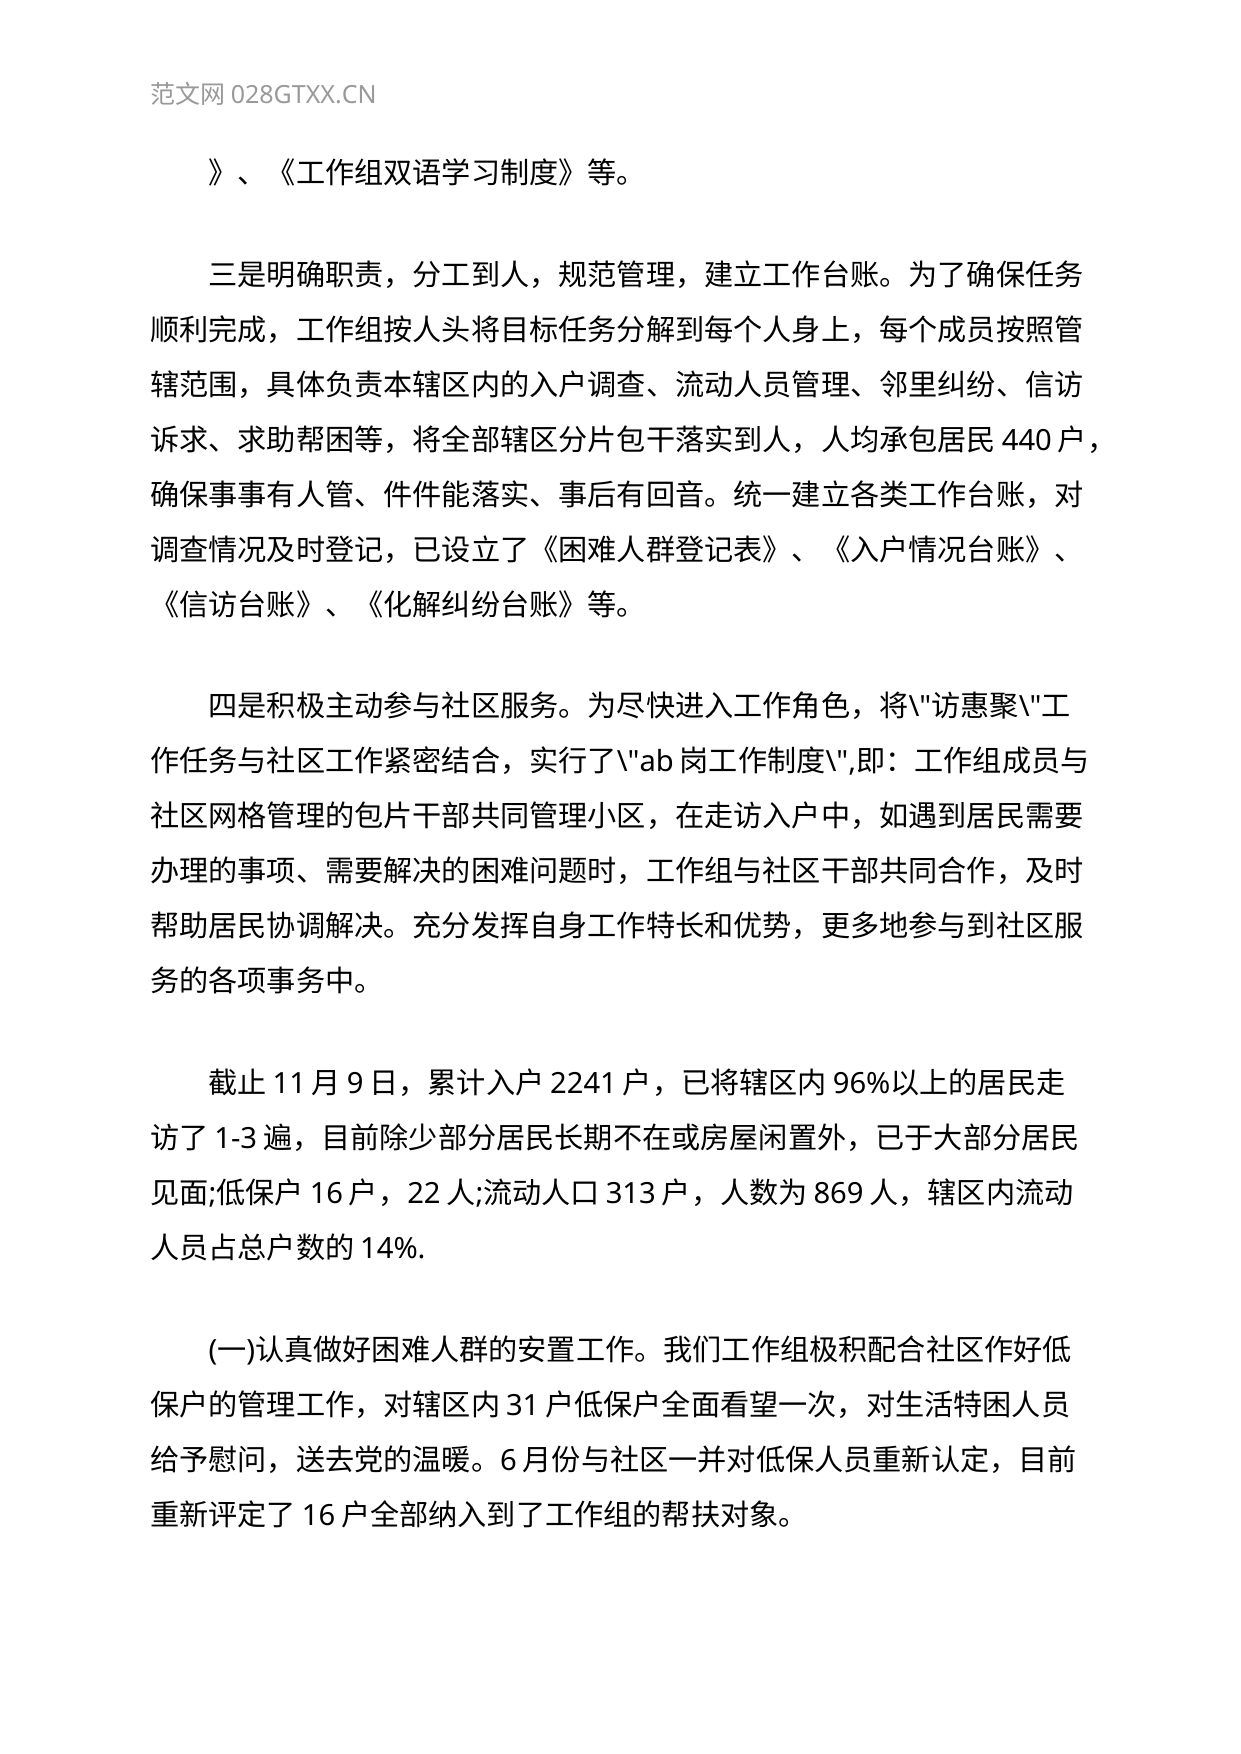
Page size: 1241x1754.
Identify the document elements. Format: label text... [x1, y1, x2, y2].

text 四是积极主动参与社区服务。为尽快进入工作角色，将\"访惠聚\"工作任务与社区工作紧密结合，实行了\"ab岗工作制度\",即：工作组成员与社区网格管理的包片干部共同管理小区，在走访入户中，如遇到居民需要办理的事项、需要解决的困难问题时，工作组与社区干部共同合作，及时帮助居民协调解决。充分发挥自身工作特长和优势，更多地参与到社区服务的各项事务中。 [150, 683, 1090, 1000]
text 三是明确职责，分工到人，规范管理，建立工作台账。为了确保任务顺利完成，工作组按人头将目标任务分解到每个人身上，每个成员按照管辖范围，具体负责本辖区内的入户调查、流动人员管理、邻里纠纷、信访诉求、求助帮困等，将全部辖区分片包干落实到人，人均承包居民440户，确保事事有人管、件件能落实、事后有回音。统一建立各类工作台账，对调查情况及时登记，已设立了《困难人群登记表》、《入户情况台账》、《信访台账》、《化解纠纷台账》等。 [150, 252, 1090, 623]
text (一)认真做好困难人群的安置工作。我们工作组极积配合社区作好低保户的管理工作，对辖区内31户低保户全面看望一次，对生活特困人员给予慰问，送去党的温暖。6月份与社区一并对低保人员重新认定，目前重新评定了16户全部纳入到了工作组的帮扶对象。 [150, 1326, 1090, 1534]
text 》、《工作组双语学习制度》等。 [150, 150, 1090, 192]
text 截止11月9日，累计入户2241户，已将辖区内96%以上的居民走访了1-3遍，目前除少部分居民长期不在或房屋闲置外，已于大部分居民见面;低保户16户，22人;流动人口313户，人数为869人，辖区内流动人员占总户数的14%. [150, 1059, 1090, 1267]
